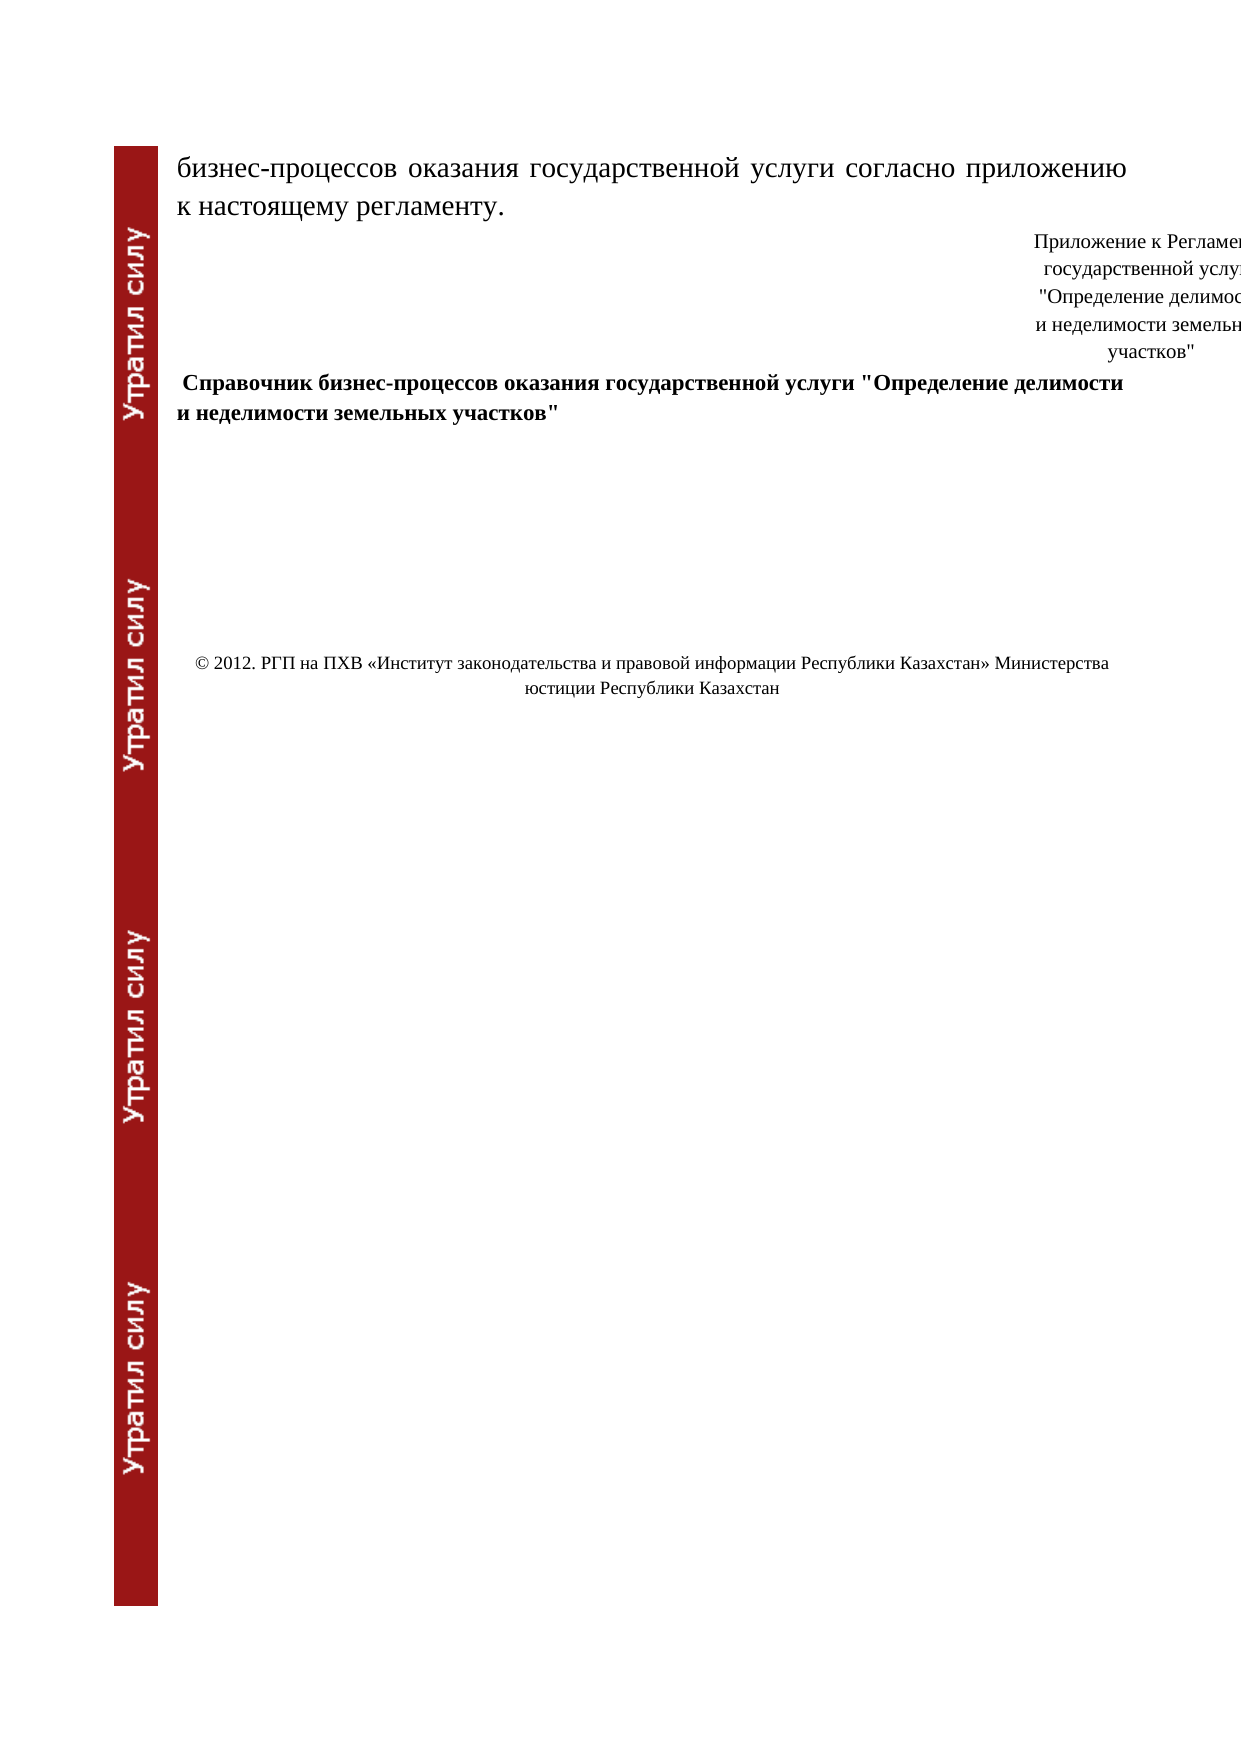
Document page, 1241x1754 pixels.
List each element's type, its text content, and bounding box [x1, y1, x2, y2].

picture [114, 698, 158, 1606]
text © 2012. РГП на ПХВ «Институт законодательства и правовой информации Республики Казахстан» Министерства юстиции Республики Казахстан [112, 652, 1128, 698]
picture [114, 425, 158, 652]
table_header Приложение к Регламенту государственной услуги "Определение делимости и неделимости земельных участков" [912, 227, 1240, 368]
table_header [101, 227, 912, 368]
picture [114, 222, 158, 227]
picture [114, 146, 158, 150]
text Справочник бизнес-процессов оказания государственной услуги "Определение делимости и неделимости земельных участков" [112, 368, 1128, 425]
